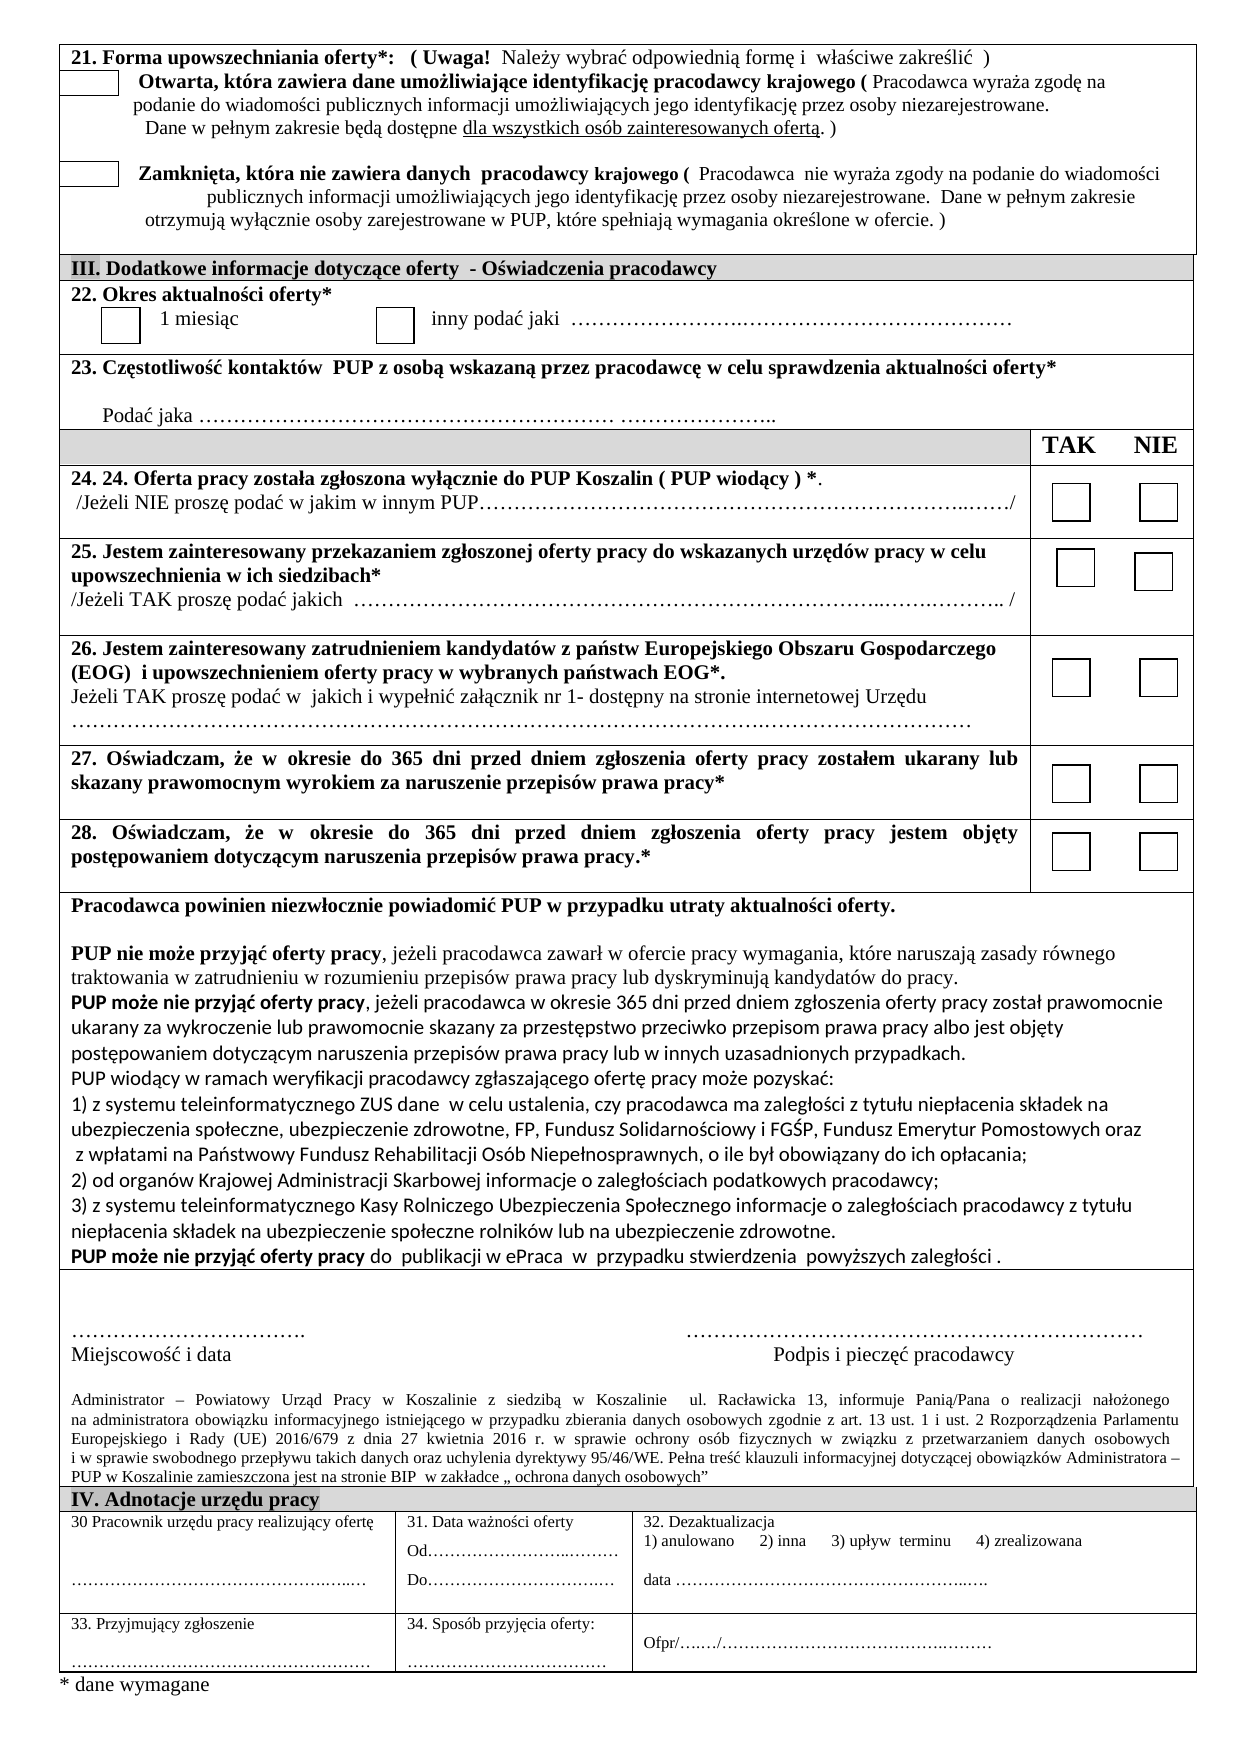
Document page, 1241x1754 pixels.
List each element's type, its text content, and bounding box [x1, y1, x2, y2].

table_cell 33. Przyjmujący zgłoszenie ……………………………………………… [60, 1614, 395, 1671]
table_cell ……………………………. ………………………………………………………… Miejscowość i data Podpis i pieczęć pracodawcy Administrator – Powiatowy Urząd Pracy w Koszalinie z siedzibą w Koszalinie ul. Racławicka 13, informuje Panią/Pana o realizacji nałożonego na administratora obowiązku informacyjnego istniejącego w przypadku zbierania danych osobowych zgodnie z art. 13 ust. 1 i ust. 2 Rozporządzenia Parlamentu Europejskiego i Rady (UE) 2016/679 z dnia 27 kwietnia 2016 r. w sprawie ochrony osób fizycznych w związku z przetwarzaniem danych osobowych i w sprawie swobodnego przepływu takich danych oraz uchylenia dyrektywy 95/46/WE. Pełna treść klauzuli informacyjnej dotyczącej obowiązków Administratora – PUP w Koszalinie zamieszczona jest na stronie BIP w zakładce „ ochrona danych osobowych” [60, 1270, 1193, 1486]
table_header IV. Adnotacje urzędu pracy [320, 1487, 1196, 1511]
table_cell [1031, 820, 1193, 892]
table_cell III. Dodatkowe informacje dotyczące oferty - Oświadczenia pracodawcy [60, 255, 1193, 280]
table_cell 24. 24. Oferta pracy została zgłoszona wyłącznie do PUP Koszalin ( PUP wiodący ) *. /Jeżeli NIE proszę podać w jakim w innym PUP……………………………………………………………..……/ [60, 466, 1030, 538]
table_cell [1031, 746, 1193, 819]
table_cell TAK NIE [1031, 430, 1193, 464]
text * dane wymagane [59, 1673, 1181, 1696]
table_cell 34. Sposób przyjęcia oferty: ……………………………… [396, 1614, 632, 1671]
table_cell 26. Jestem zainteresowany zatrudnieniem kandydatów z państw Europejskiego Obszaru Gospodarczego (EOG) i upowszechnieniem oferty pracy w wybranych państwach EOG*. Jeżeli TAK proszę podać w jakich i wypełnić załącznik nr 1- dostępny na stronie internetowej Urzędu ……………………………………………………………………………………….………………………… [60, 636, 1030, 744]
table_cell 25. Jestem zainteresowany przekazaniem zgłoszonej oferty pracy do wskazanych urzędów pracy w celu upowszechnienia w ich siedzibach* /Jeżeli TAK proszę podać jakich …………………………………………………………………..…….……….. / [60, 539, 1030, 635]
table_cell [1031, 636, 1193, 744]
table_cell 32. Dezaktualizacja 1) anulowano 2) inna 3) upływ terminu 4) zrealizowana data ……………………………………………..…. [633, 1512, 1196, 1613]
table_cell [1031, 466, 1193, 538]
table_cell 30 Pracownik urzędu pracy realizujący ofertę ……………………………………….…..… [60, 1512, 395, 1613]
table_cell Ofpr/….…/………………………………….……… [633, 1614, 1196, 1671]
table_cell 27. Oświadczam, że w okresie do 365 dni przed dniem zgłoszenia oferty pracy zostałem ukarany lub skazany prawomocnym wyrokiem za naruszenie przepisów prawa pracy* [60, 746, 1030, 819]
table_cell 31. Data ważności oferty Od……………………..……… Do………………………….… [396, 1512, 632, 1613]
table_cell [1031, 539, 1193, 635]
table_header 21. Forma upowszechniania oferty*: ( Uwaga! Należy wybrać odpowiednią formę i właściwe zakreślić ) Otwarta, która zawiera dane umożliwiające identyfikację pracodawcy krajowego ( Pracodawca wyraża zgodę na podanie do wiadomości publicznych informacji umożliwiających jego identyfikację przez osoby niezarejestrowane. Dane w pełnym zakresie będą dostępne dla wszystkich osób zainteresowanych ofertą. ) Zamknięta, która nie zawiera danych pracodawcy krajowego ( Pracodawca nie wyraża zgody na podanie do wiadomości publicznych informacji umożliwiających jego identyfikację przez osoby niezarejestrowane. Dane w pełnym zakresie otrzymują wyłącznie osoby zarejestrowane w PUP, które spełniają wymagania określone w ofercie. ) [60, 45, 1196, 254]
table_cell Pracodawca powinien niezwłocznie powiadomić PUP w przypadku utraty aktualności oferty. PUP nie może przyjąć oferty pracy, jeżeli pracodawca zawarł w ofercie pracy wymagania, które naruszają zasady równego traktowania w zatrudnieniu w rozumieniu przepisów prawa pracy lub dyskryminują kandydatów do pracy. PUP może nie przyjąć oferty pracy, jeżeli pracodawca w okresie 365 dni przed dniem zgłoszenia oferty pracy został prawomocnie ukarany za wykroczenie lub prawomocnie skazany za przestępstwo przeciwko przepisom prawa pracy albo jest objęty postępowaniem dotyczącym naruszenia przepisów prawa pracy lub w innych uzasadnionych przypadkach. PUP wiodący w ramach weryfikacji pracodawcy zgłaszającego ofertę pracy może pozyskać: 1) z systemu teleinformatycznego ZUS dane w celu ustalenia, czy pracodawca ma zaległości z tytułu niepłacenia składek na ubezpieczenia społeczne, ubezpieczenie zdrowotne, FP, Fundusz Solidarnościowy i FGŚP, Fundusz Emerytur Pomostowych oraz z wpłatami na Państwowy Fundusz Rehabilitacji Osób Niepełnosprawnych, o ile był obowiązany do ich opłacania; 2) od organów Krajowej Administracji Skarbowej informacje o zaległościach podatkowych pracodawcy; 3) z systemu teleinformatycznego Kasy Rolniczego Ubezpieczenia Społecznego informacje o zaległościach pracodawcy z tytułu niepłacenia składek na ubezpieczenie społeczne rolników lub na ubezpieczenie zdrowotne. PUP może nie przyjąć oferty pracy do publikacji w ePraca w przypadku stwierdzenia powyższych zaległości . [60, 893, 1193, 1269]
table_cell 23. Częstotliwość kontaktów PUP z osobą wskazaną przez pracodawcę w celu sprawdzenia aktualności oferty* Podać jaka …………………………………………………… ………………….. [60, 355, 1193, 429]
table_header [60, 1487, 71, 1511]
table_cell 22. Okres aktualności oferty* 1 miesiąc inny podać jaki …………………….………………………………… [60, 281, 1193, 354]
table_cell [60, 430, 1030, 464]
table_cell 28. Oświadczam, że w okresie do 365 dni przed dniem zgłoszenia oferty pracy jestem objęty postępowaniem dotyczącym naruszenia przepisów prawa pracy.* [60, 820, 1030, 892]
